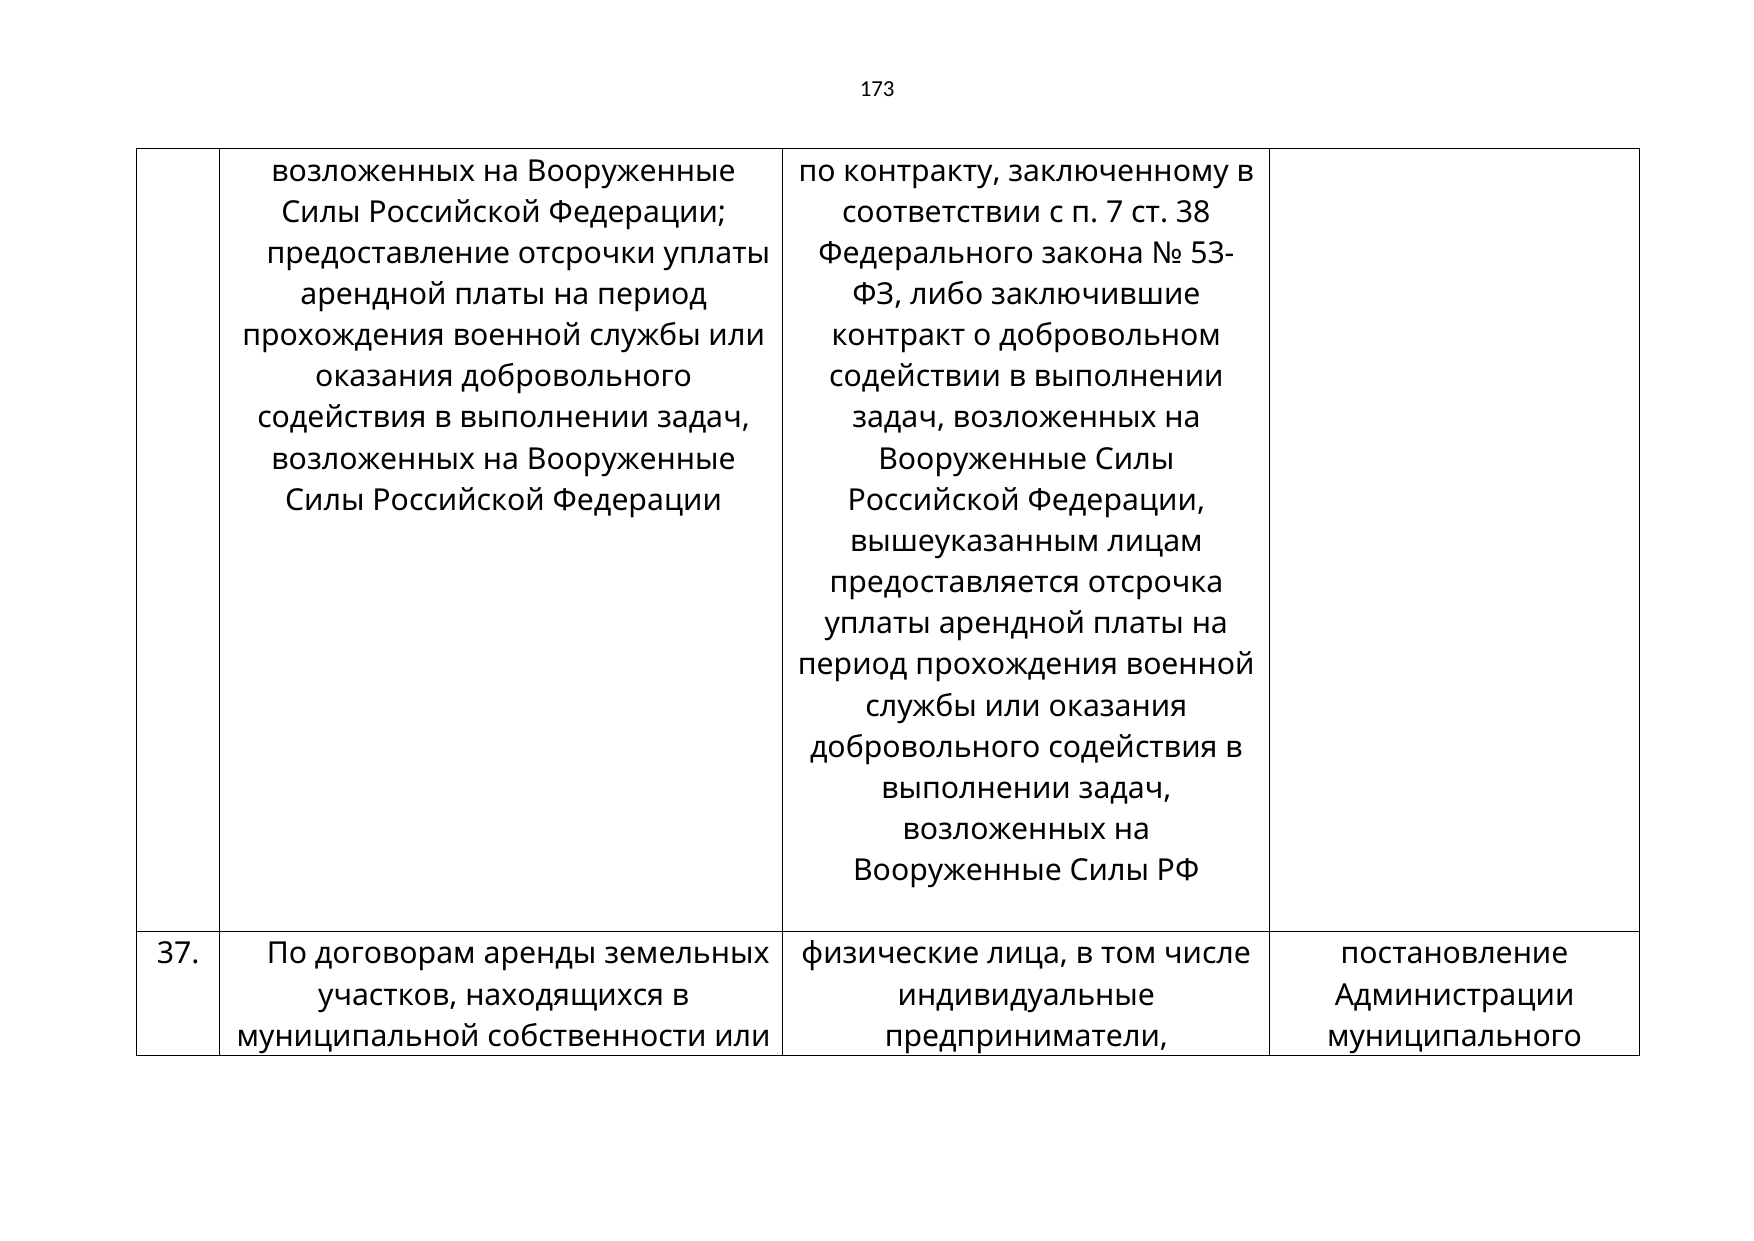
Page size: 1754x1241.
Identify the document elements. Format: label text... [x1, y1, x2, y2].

table_cell 37. [137, 932, 219, 1055]
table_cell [783, 149, 1269, 931]
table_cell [1270, 149, 1639, 931]
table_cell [783, 932, 1269, 1055]
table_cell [1270, 932, 1639, 1055]
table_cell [220, 932, 782, 1055]
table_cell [220, 149, 782, 931]
